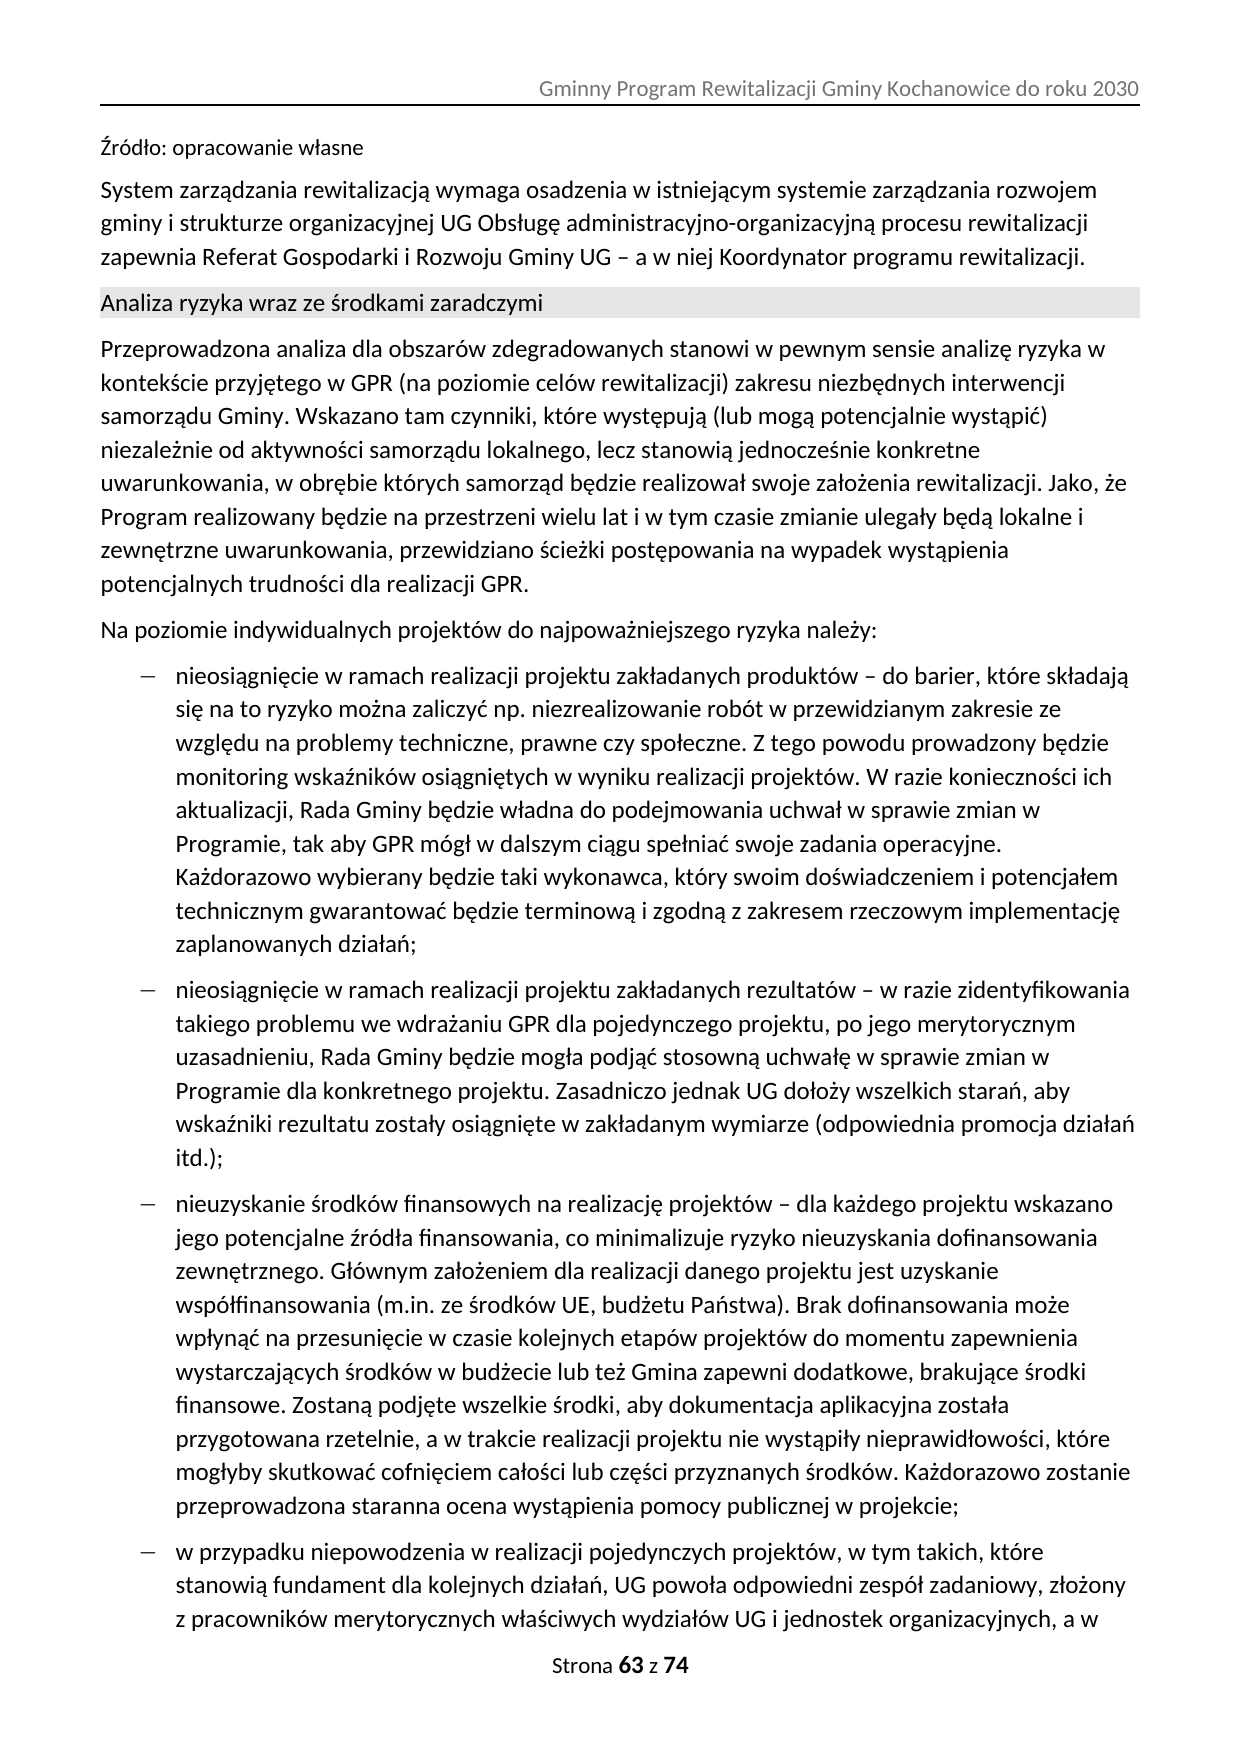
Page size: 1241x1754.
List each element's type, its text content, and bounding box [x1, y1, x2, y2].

text Analiza ryzyka wraz ze środkami zaradczymi [100, 287, 1140, 318]
list nieuzyskanie środków finansowych na realizację projektów – dla każdego projektu wskazano jego potencjalne źródła finansowania, co minimalizuje ryzyko nieuzyskania dofinansowania zewnętrznego. Głównym założeniem dla realizacji danego projektu jest uzyskanie współfinansowania (m.in. ze środków UE, budżetu Państwa). Brak dofinansowania może wpłynąć na przesunięcie w czasie kolejnych etapów projektów do momentu zapewnienia wystarczających środków w budżecie lub też Gmina zapewni dodatkowe, brakujące środki finansowe. Zostaną podjęte wszelkie środki, aby dokumentacja aplikacyjna została przygotowana rzetelnie, a w trakcie realizacji projektu nie wystąpiły nieprawidłowości, które mogłyby skutkować cofnięciem całości lub części przyznanych środków. Każdorazowo zostanie przeprowadzona staranna ocena wystąpienia pomocy publicznej w projekcie; [138, 1188, 1140, 1521]
text Na poziomie indywidualnych projektów do najpoważniejszego ryzyka należy: [100, 614, 1140, 644]
text System zarządzania rewitalizacją wymaga osadzenia w istniejącym systemie zarządzania rozwojem gminy i strukturze organizacyjnej UG Obsługę administracyjno-organizacyjną procesu rewitalizacji zapewnia Referat Gospodarki i Rozwoju Gminy UG – a w niej Koordynator programu rewitalizacji. [100, 174, 1140, 272]
list nieosiągnięcie w ramach realizacji projektu zakładanych produktów – do barier, które składają się na to ryzyko można zaliczyć np. niezrealizowanie robót w przewidzianym zakresie ze względu na problemy techniczne, prawne czy społeczne. Z tego powodu prowadzony będzie monitoring wskaźników osiągniętych w wyniku realizacji projektów. W razie konieczności ich aktualizacji, Rada Gminy będzie władna do podejmowania uchwał w sprawie zmian w Programie, tak aby GPR mógł w dalszym ciągu spełniać swoje zadania operacyjne. Każdorazowo wybierany będzie taki wykonawca, który swoim doświadczeniem i potencjałem technicznym gwarantować będzie terminową i zgodną z zakresem rzeczowym implementację zaplanowanych działań; [138, 660, 1140, 959]
list nieosiągnięcie w ramach realizacji projektu zakładanych rezultatów – w razie zidentyfikowania takiego problemu we wdrażaniu GPR dla pojedynczego projektu, po jego merytorycznym uzasadnieniu, Rada Gminy będzie mogła podjąć stosowną uchwałę w sprawie zmian w Programie dla konkretnego projektu. Zasadniczo jednak UG dołoży wszelkich starań, aby wskaźniki rezultatu zostały osiągnięte w zakładanym wymiarze (odpowiednia promocja działań itd.); [138, 974, 1140, 1173]
text Przeprowadzona analiza dla obszarów zdegradowanych stanowi w pewnym sensie analizę ryzyka w kontekście przyjętego w GPR (na poziomie celów rewitalizacji) zakresu niezbędnych interwencji samorządu Gminy. Wskazano tam czynniki, które występują (lub mogą potencjalnie wystąpić) niezależnie od aktywności samorządu lokalnego, lecz stanowią jednocześnie konkretne uwarunkowania, w obrębie których samorząd będzie realizował swoje założenia rewitalizacji. Jako, że Program realizowany będzie na przestrzeni wielu lat i w tym czasie zmianie ulegały będą lokalne i zewnętrzne uwarunkowania, przewidziano ścieżki postępowania na wypadek wystąpienia potencjalnych trudności dla realizacji GPR. [100, 333, 1140, 598]
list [138, 1536, 1140, 1634]
text Źródło: opracowanie własne [100, 133, 1140, 162]
